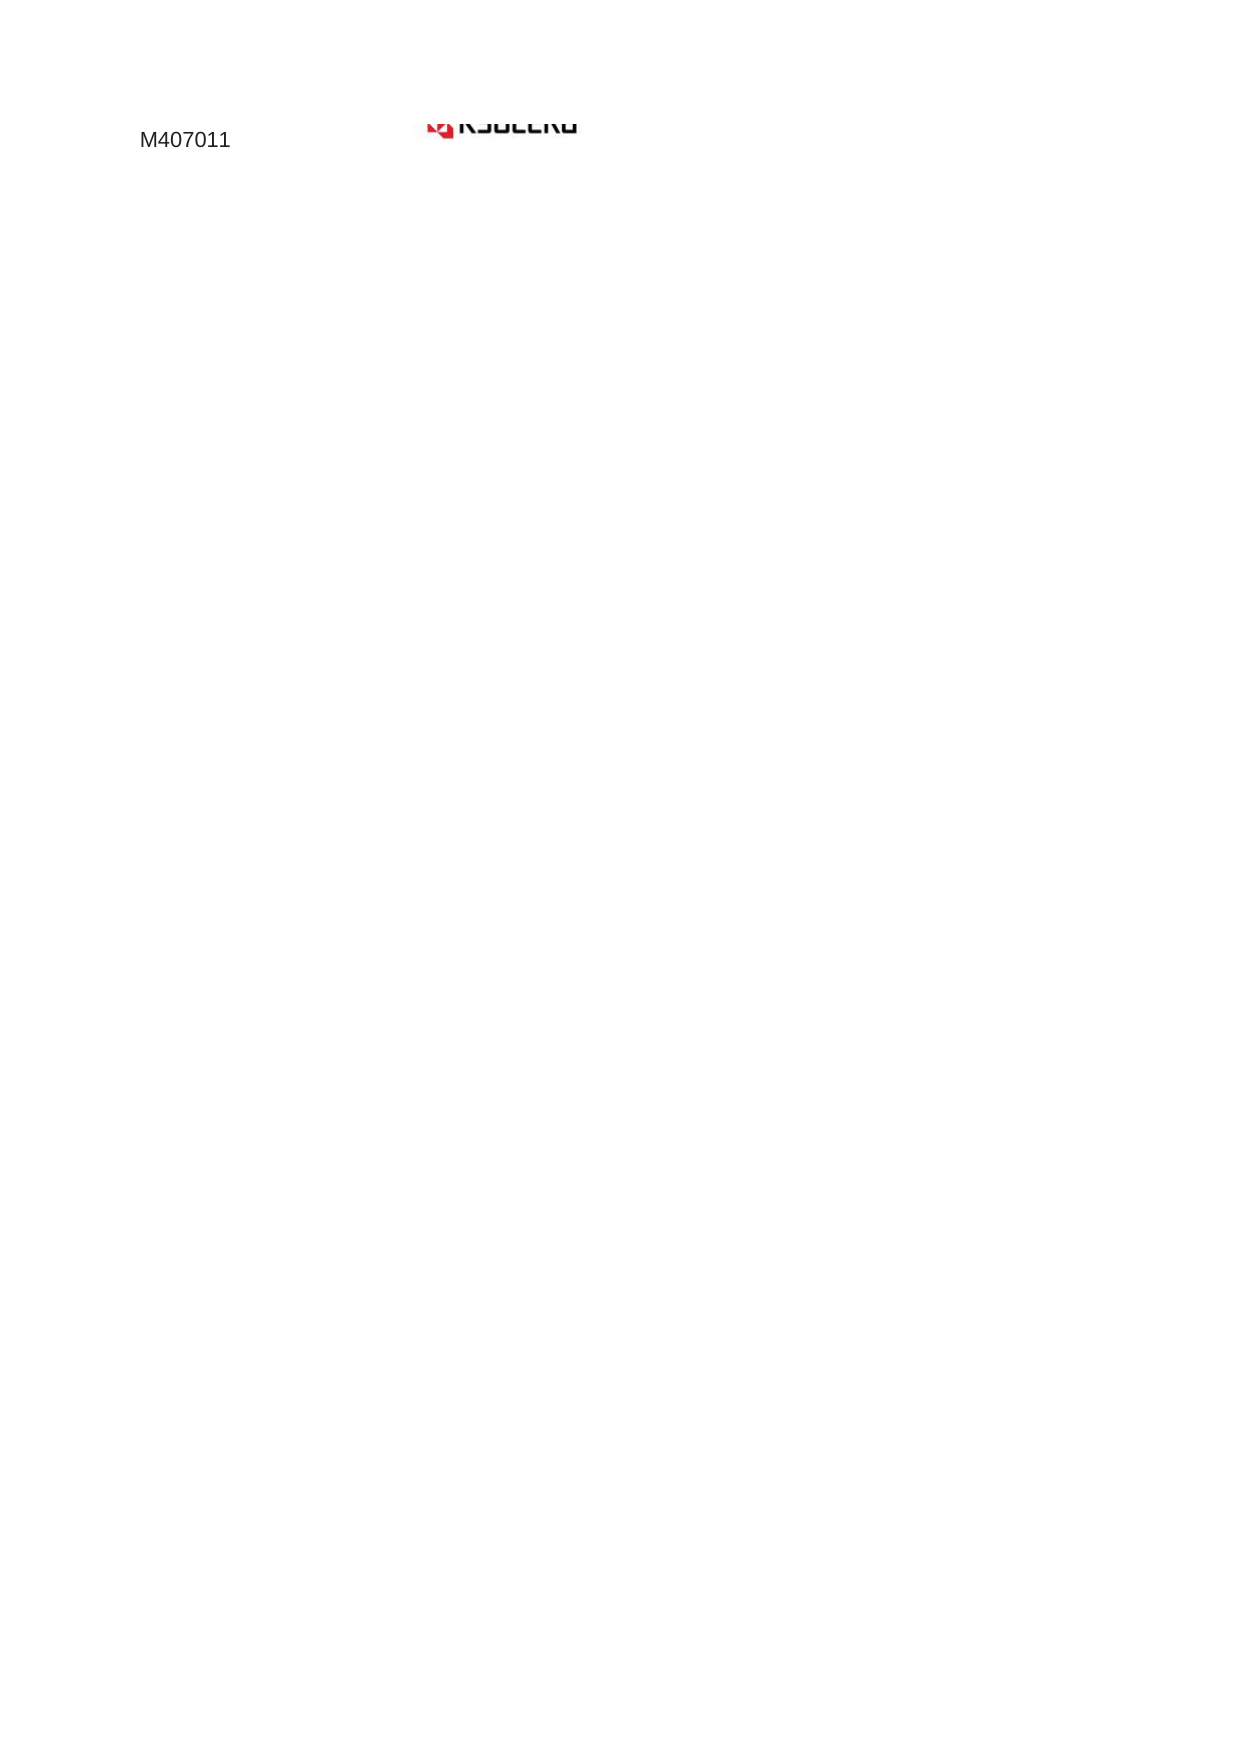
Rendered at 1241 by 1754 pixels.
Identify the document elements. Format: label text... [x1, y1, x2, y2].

picture [413, 124, 591, 148]
text M407011 [139, 124, 1167, 154]
